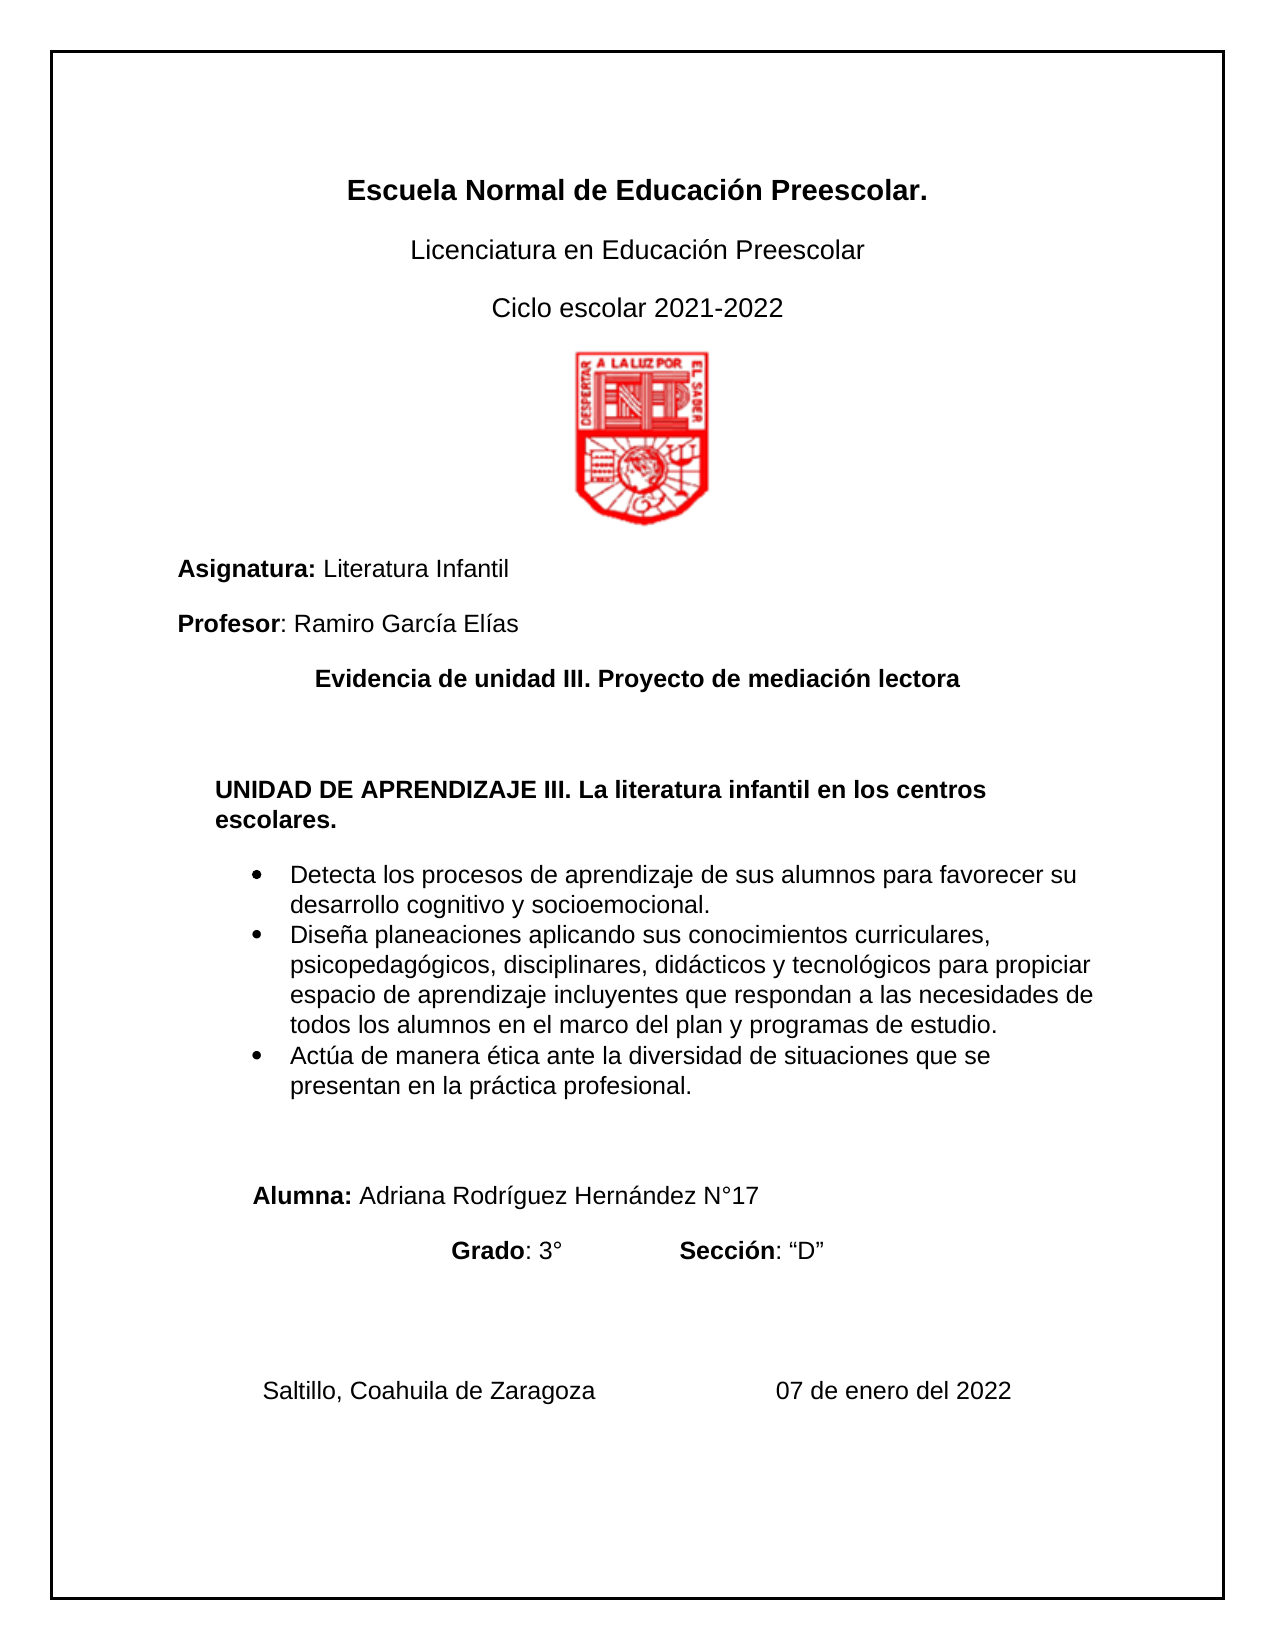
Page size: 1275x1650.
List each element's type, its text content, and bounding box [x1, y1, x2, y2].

text Ciclo escolar 2021-2022 [177, 292, 1098, 323]
list Actúa de manera ética ante la diversidad de situaciones que se presentan en la práctica profesional. [252, 1041, 1098, 1099]
text Grado: 3° Sección: “D” [177, 1236, 1098, 1294]
picture [517, 349, 758, 528]
text Alumna: Adriana Rodríguez Hernández N°17 [252, 1181, 1098, 1210]
text Evidencia de unidad III. Proyecto de mediación lectora [177, 664, 1098, 693]
text Escuela Normal de Educación Preescolar. [177, 173, 1098, 206]
text Saltillo, Coahuila de Zaragoza 07 de enero del 2022 [177, 1376, 1098, 1404]
list Detecta los procesos de aprendizaje de sus alumnos para favorecer su desarrollo cognitivo y socioemocional. [252, 860, 1098, 919]
text Profesor: Ramiro García Elías [177, 609, 1098, 638]
text UNIDAD DE APRENDIZAJE III. La literatura infantil en los centros escolares. [215, 774, 1098, 833]
text Asignatura: Literatura Infantil [177, 554, 1098, 583]
list Diseña planeaciones aplicando sus conocimientos curriculares, psicopedagógicos, disciplinares, didácticos y tecnológicos para propiciar espacio de aprendizaje incluyentes que respondan a las necesidades de todos los alumnos en el marco del plan y programas de estudio. [252, 920, 1098, 1039]
text Licenciatura en Educación Preescolar [177, 234, 1098, 265]
